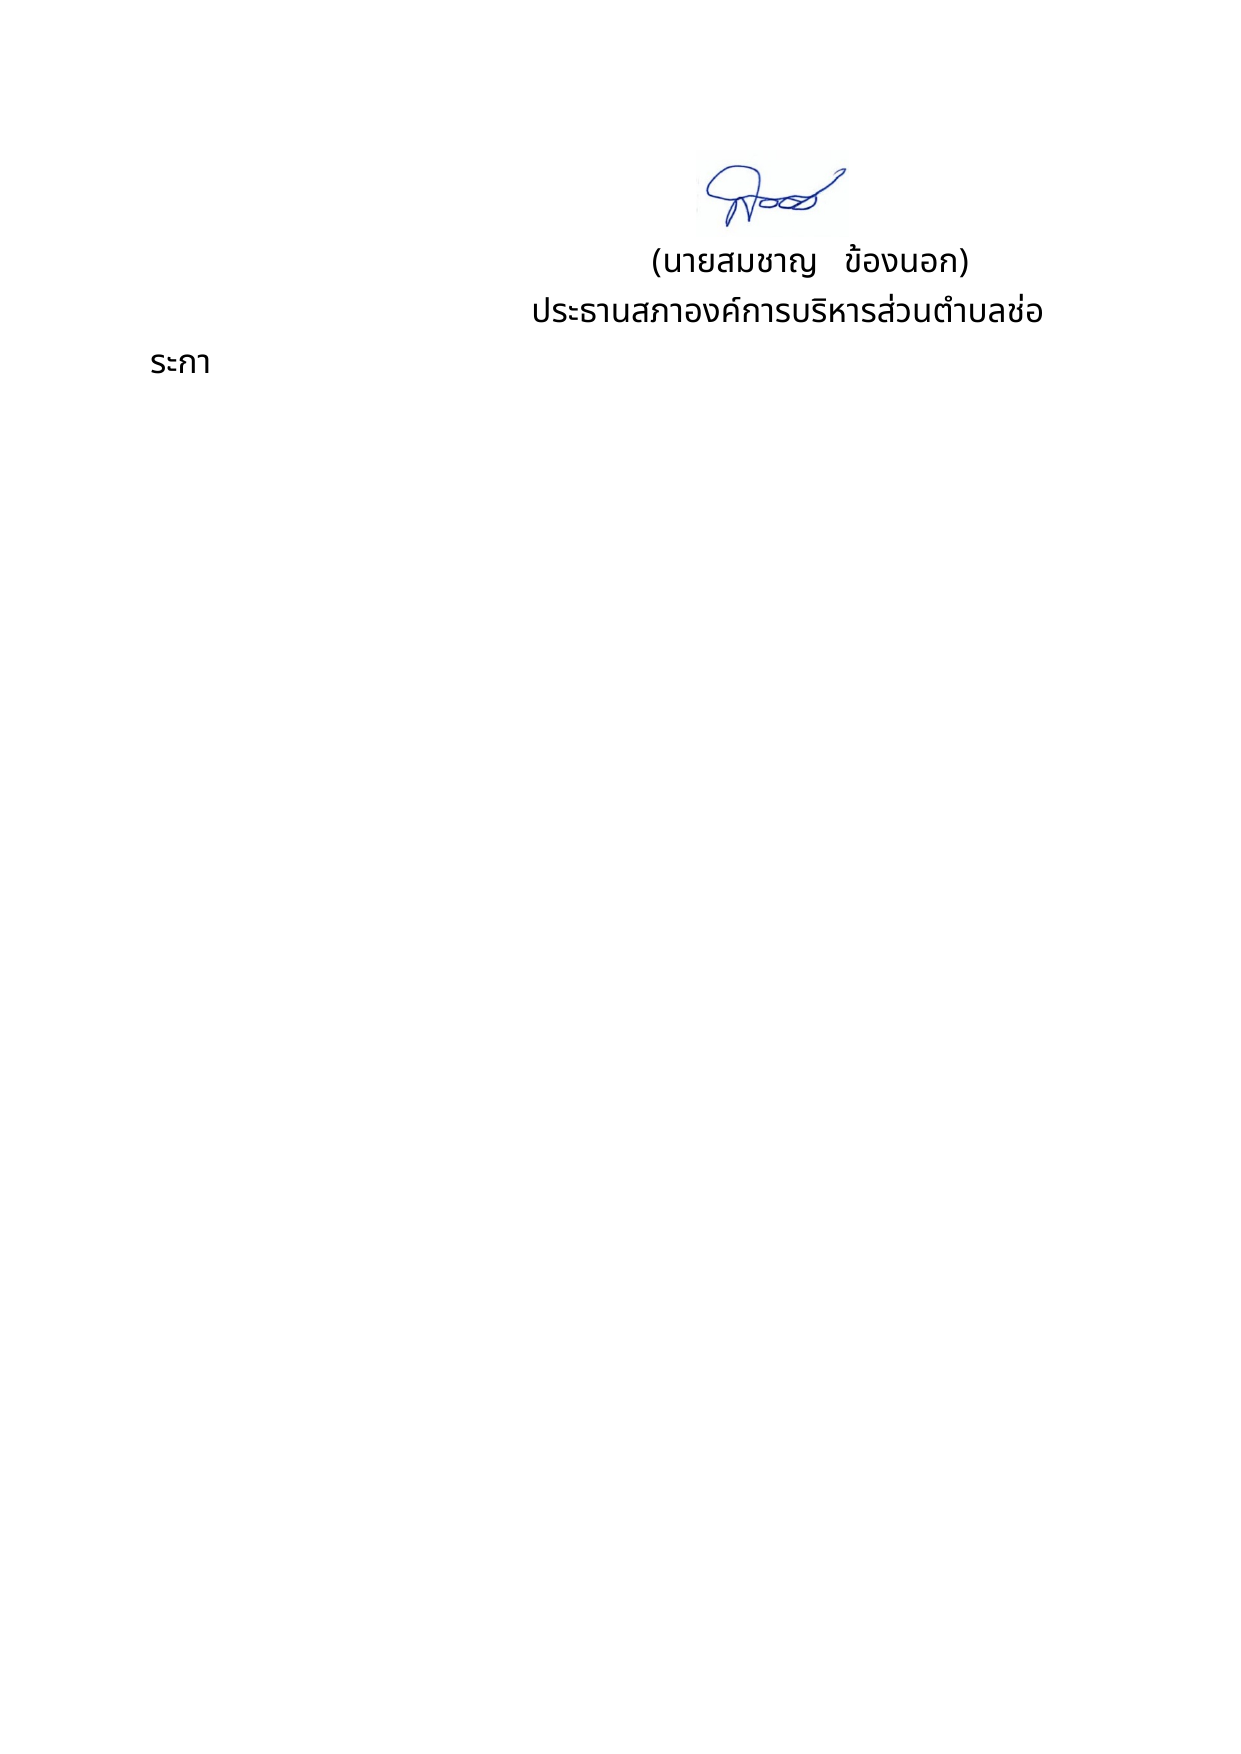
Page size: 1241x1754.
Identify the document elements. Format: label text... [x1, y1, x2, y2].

picture [695, 150, 849, 237]
text ประธานสภาองค์การบริหารส่วนตำบลช่อระกา [150, 287, 1090, 388]
text (นายสมชาญ ข้องนอก) [150, 237, 1090, 287]
